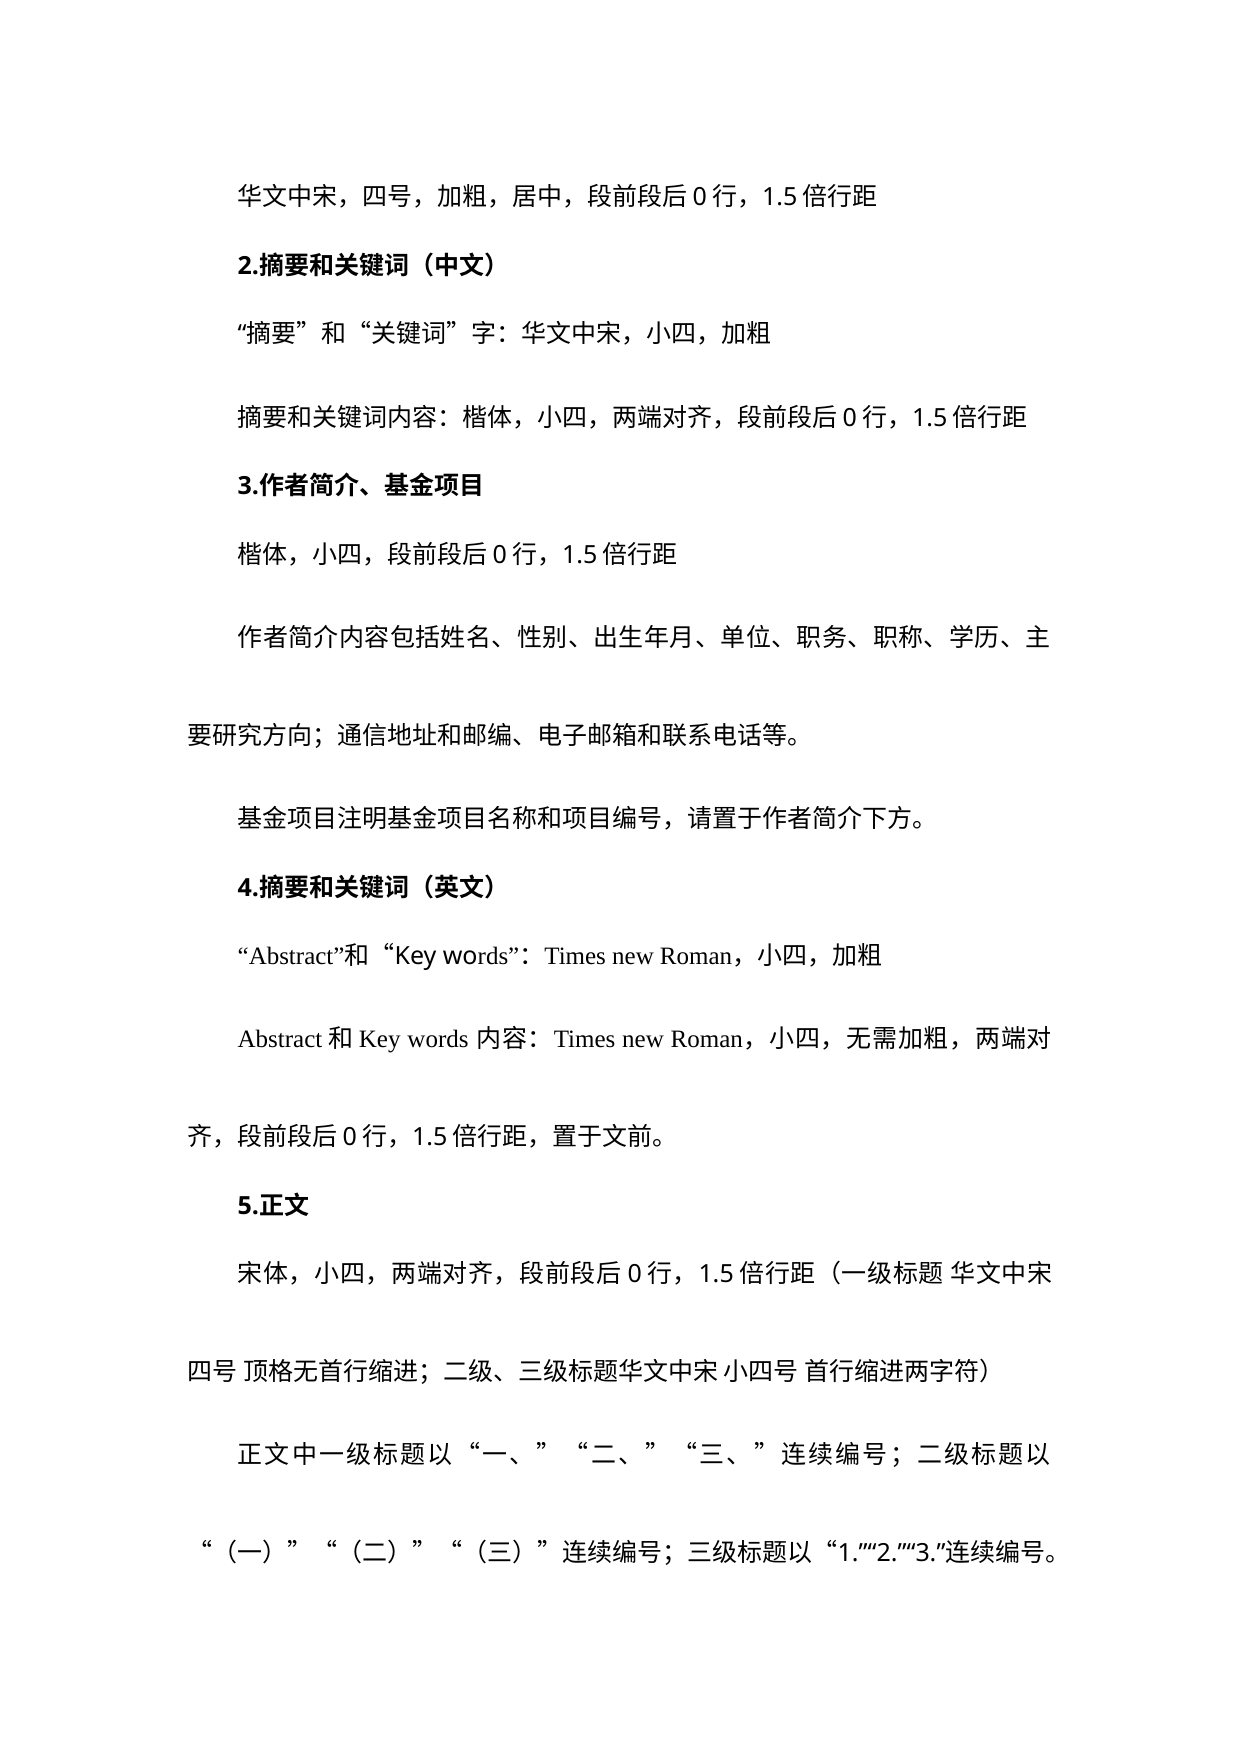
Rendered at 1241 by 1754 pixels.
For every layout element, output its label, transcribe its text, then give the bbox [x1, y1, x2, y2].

text “摘要”和“关键词”字：华文中宋，小四，加粗 [187, 299, 1053, 364]
text 2.摘要和关键词（中文） [187, 245, 1053, 281]
text 正文中一级标题以“一、”“二、”“三、”连续编号；二级标题以“（一）”“（二）”“（三）”连续编号；三级标题以“1.”“2.”“3.”连续编号。 [187, 1420, 1053, 1583]
text 宋体，小四，两端对齐，段前段后0行，1.5倍行距（一级标题 华文中宋 四号 顶格无首行缩进；二级、三级标题华文中宋 小四号 首行缩进两字符） [187, 1239, 1053, 1402]
text 华文中宋，四号，加粗，居中，段前段后0行，1.5倍行距 [187, 162, 1053, 227]
text 3.作者简介、基金项目 [187, 466, 1053, 502]
text “Abstract”和“Key words”：Times new Roman，小四，加粗 [187, 921, 1053, 986]
text 楷体，小四，段前段后0行，1.5倍行距 [187, 520, 1053, 585]
text 4.摘要和关键词（英文） [187, 867, 1053, 903]
text Abstract和Key words 内容：Times new Roman，小四，无需加粗，两端对齐，段前段后0行，1.5倍行距，置于文前。 [187, 1004, 1053, 1167]
text 5.正文 [187, 1185, 1053, 1221]
text 摘要和关键词内容：楷体，小四，两端对齐，段前段后0行，1.5倍行距 [187, 383, 1053, 448]
text 基金项目注明基金项目名称和项目编号，请置于作者简介下方。 [187, 784, 1053, 849]
text 作者简介内容包括姓名、性别、出生年月、单位、职务、职称、学历、主要研究方向；通信地址和邮编、电子邮箱和联系电话等。 [187, 603, 1053, 766]
